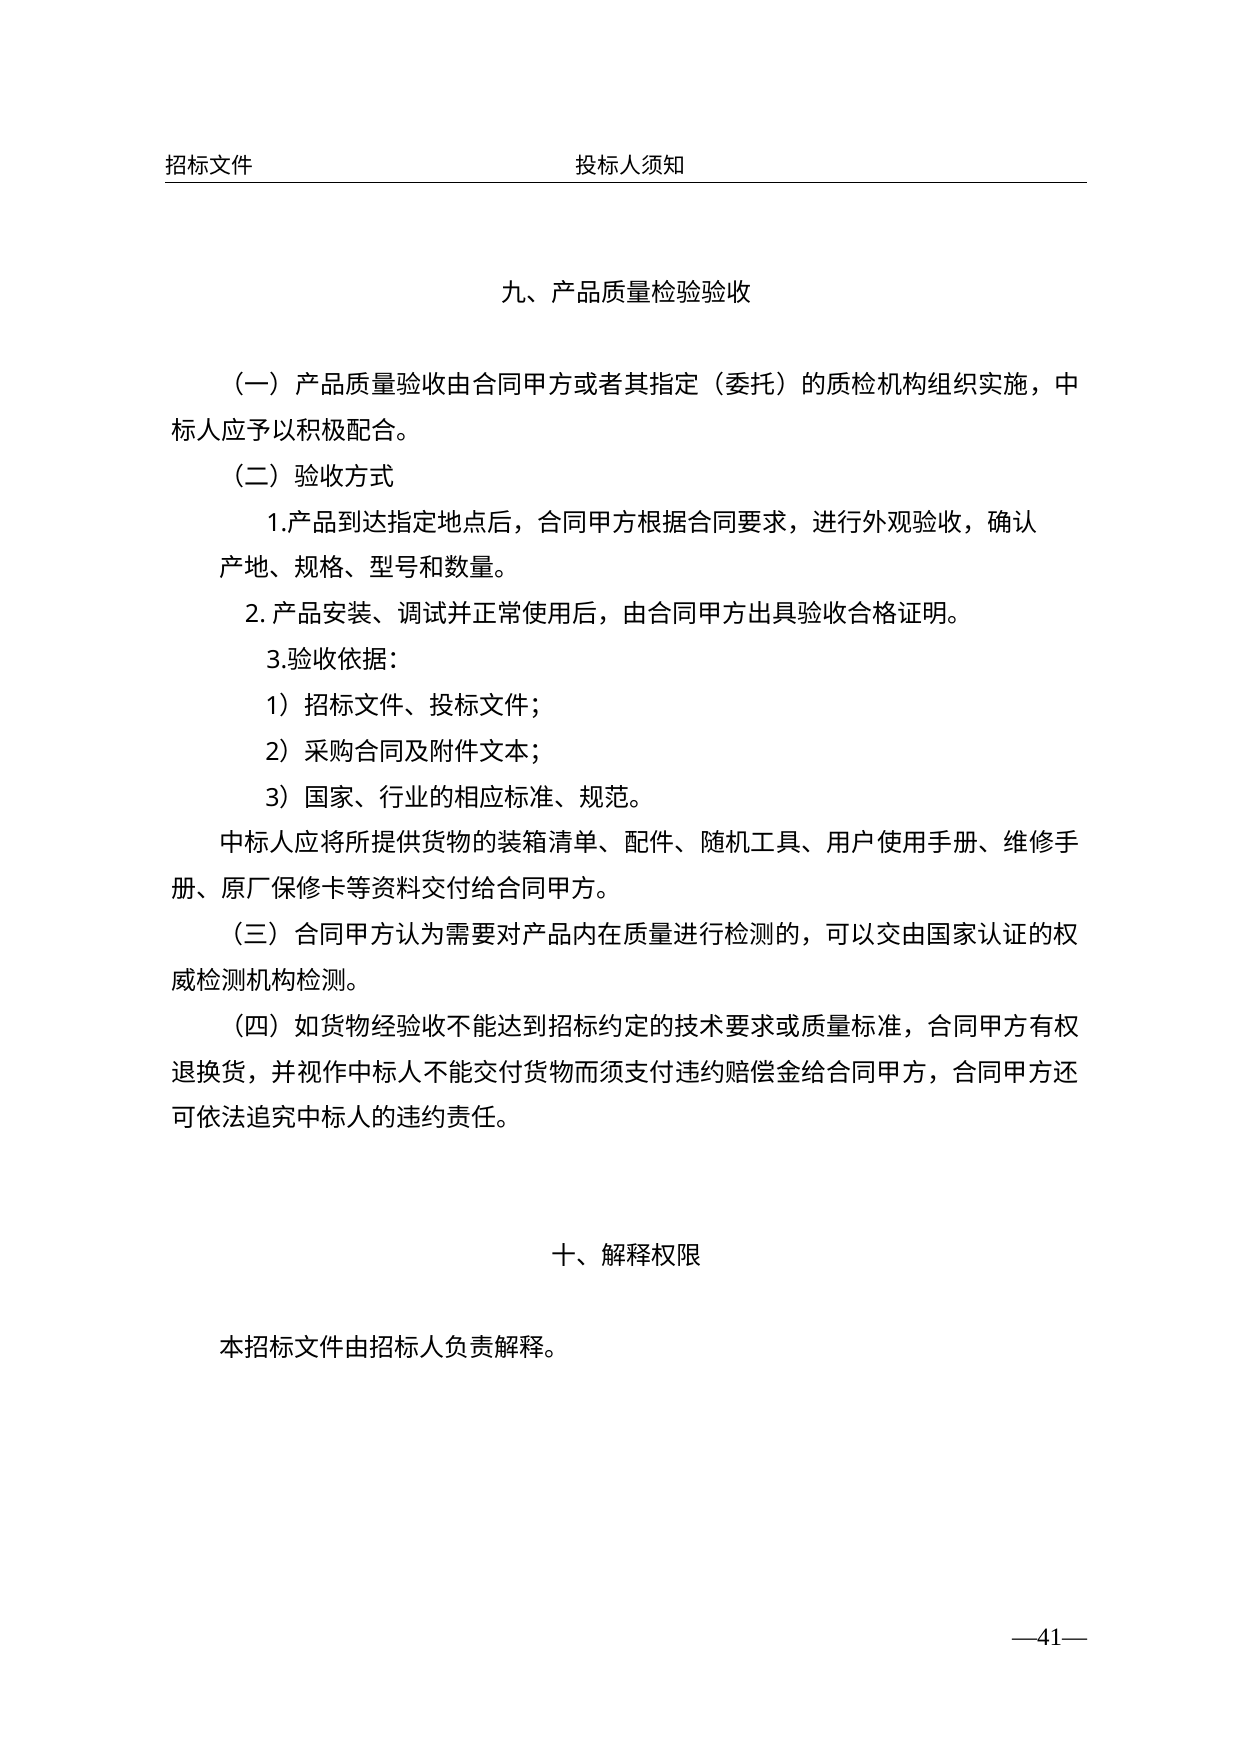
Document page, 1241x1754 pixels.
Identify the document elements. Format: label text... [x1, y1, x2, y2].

text （三）合同甲方认为需要对产品内在质量进行检测的，可以交由国家认证的权威检测机构检测。 [171, 907, 1081, 998]
text 十、解释权限 [171, 1228, 1081, 1273]
text 中标人应将所提供货物的装箱清单、配件、随机工具、用户使用手册、维修手册、原厂保修卡等资料交付给合同甲方。 [171, 815, 1081, 907]
text （四）如货物经验收不能达到招标约定的技术要求或质量标准，合同甲方有权退换货，并视作中标人不能交付货物而须支付违约赔偿金给合同甲方，合同甲方还可依法追究中标人的违约责任。 [171, 998, 1081, 1136]
text 3）国家、行业的相应标准、规范。 [171, 769, 1081, 815]
text 1.产品到达指定地点后，合同甲方根据合同要求，进行外观验收，确认 [171, 494, 1081, 540]
text （一）产品质量验收由合同甲方或者其指定（委托）的质检机构组织实施，中标人应予以积极配合。 [171, 357, 1081, 448]
text 产地、规格、型号和数量。 [171, 540, 1081, 586]
text 1）招标文件、投标文件； [171, 678, 1081, 723]
text 2. 产品安装、调试并正常使用后，由合同甲方出具验收合格证明。 [171, 586, 1081, 632]
text 九、产品质量检验验收 [171, 265, 1081, 311]
text 2）采购合同及附件文本； [171, 723, 1081, 769]
text （二）验收方式 [171, 448, 1081, 494]
text 3.验收依据： [171, 632, 1081, 678]
text 本招标文件由招标人负责解释。 [171, 1319, 1081, 1365]
